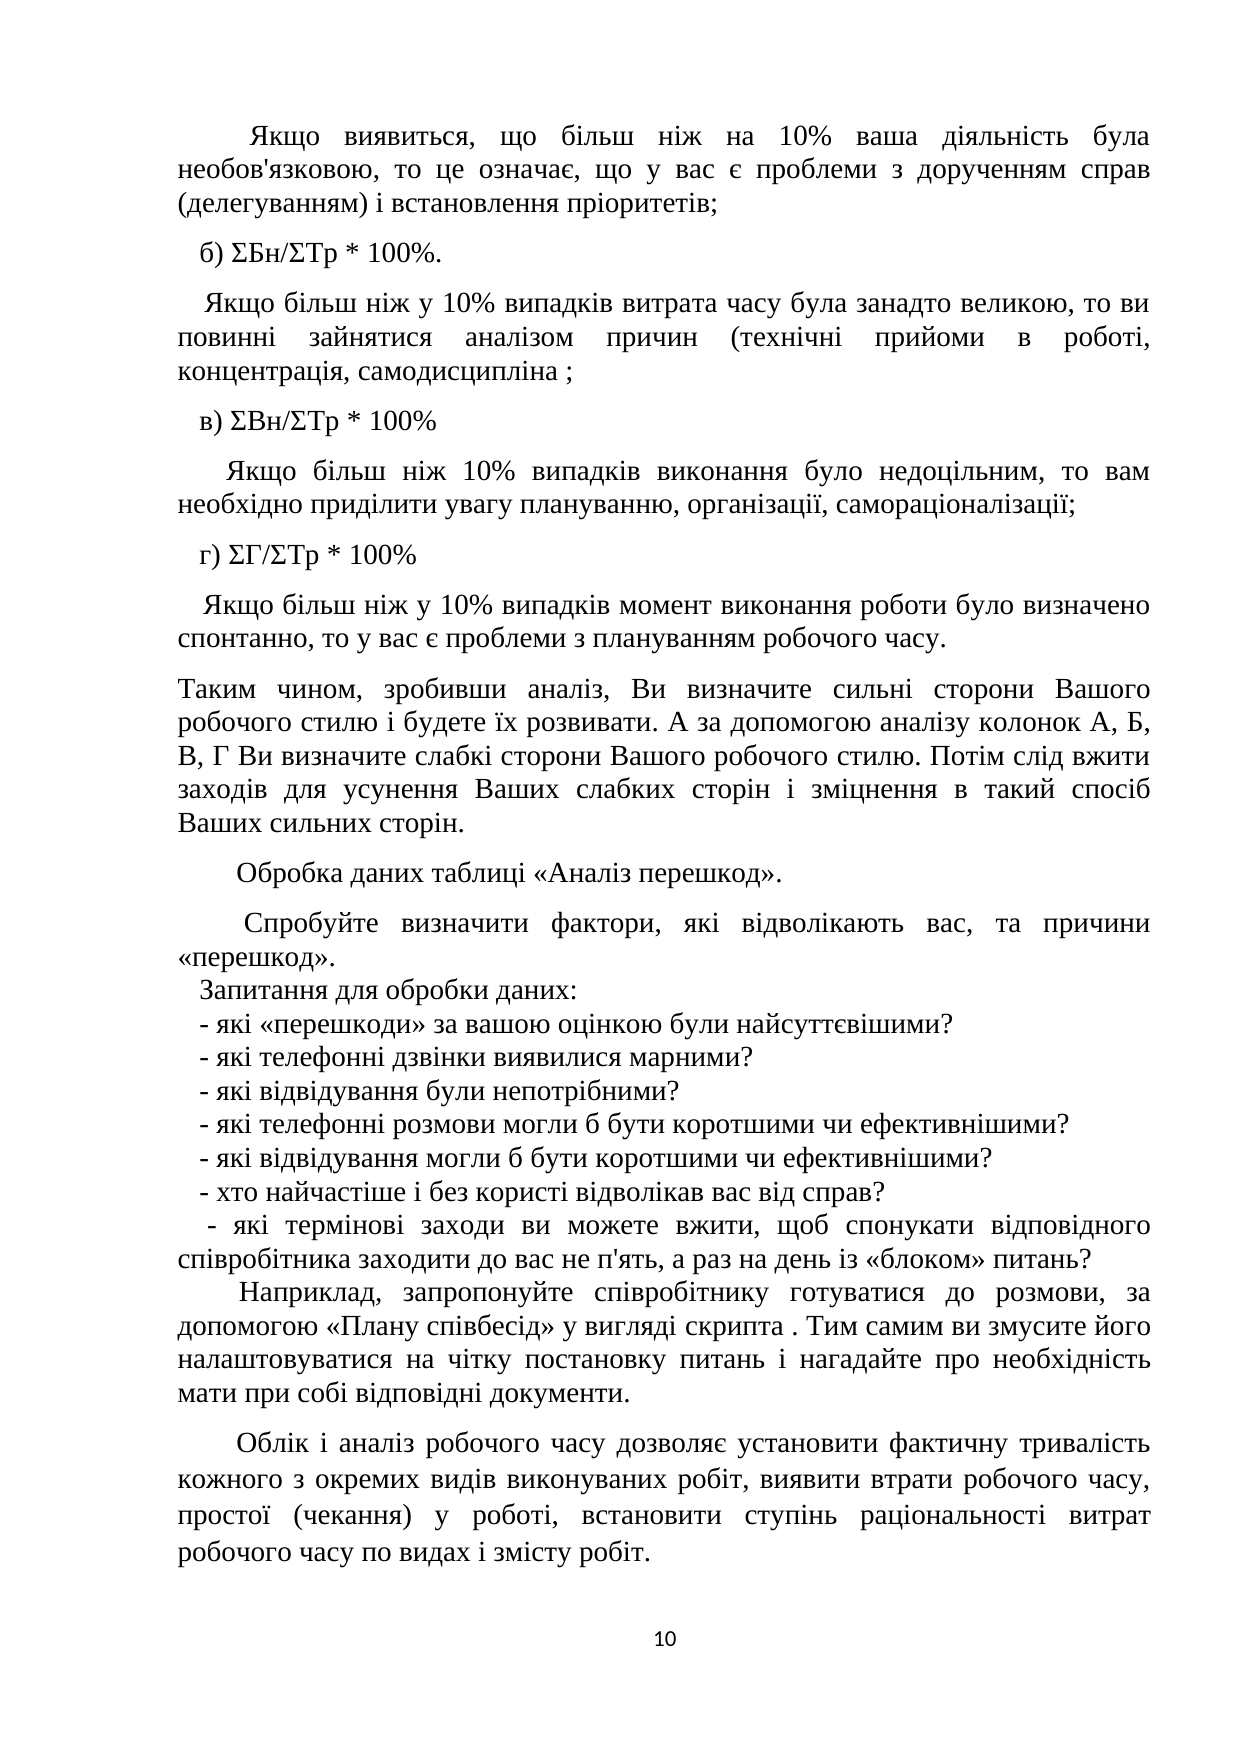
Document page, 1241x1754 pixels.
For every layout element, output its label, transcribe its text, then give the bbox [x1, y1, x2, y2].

text Якщо більш ніж у 10% випадків момент виконання роботи було визначено спонтанно, то у вас є проблеми з плануванням робочого часу. [177, 587, 1152, 654]
text - які телефонні дзвінки виявилися марними? [177, 1039, 1152, 1073]
text Спробуйте визначити фактори, які відволікають вас, та причини «перешкод». [177, 905, 1152, 972]
text Якщо більш ніж 10% випадків виконання було недоцільним, то вам необхідно приділити увагу плануванню, організації, самораціоналізації; [177, 453, 1152, 520]
text - які телефонні розмови могли б бути коротшими чи ефективнішими? [177, 1107, 1152, 1140]
text - які відвідування були непотрібними? [177, 1073, 1152, 1107]
text - які відвідування могли б бути коротшими чи ефективнішими? [177, 1140, 1152, 1174]
text Облік і аналіз робочого часу дозволяє установити фактичну тривалість кожного з окремих видів виконуваних робіт, виявити втрати робочого часу, простої (чекання) у роботі, встановити ступінь раціональності витрат робочого часу по видах і змісту робіт. [177, 1425, 1152, 1567]
text Запитання для обробки даних: [177, 972, 1152, 1006]
text - які термінові заходи ви можете вжити, щоб спонукати відповідного співробітника заходити до вас не п'ять, а раз на день із «блоком» питань? [177, 1207, 1152, 1274]
text г) ƩГ/ƩТр * 100% [177, 537, 1152, 570]
text Якщо більш ніж у 10% випадків витрата часу була занадто великою, то ви повинні зайнятися аналізом причин (технічні прийоми в роботі, концентрація, самодисципліна ; [177, 286, 1152, 386]
text Якщо виявиться, що більш ніж на 10% ваша діяльність була необов'язковою, то це означає, що у вас є проблеми з дорученням справ (делегуванням) і встановлення пріоритетів; [177, 118, 1152, 219]
text в) ƩВн/ƩТр * 100% [177, 403, 1152, 436]
text б) ƩБн/ƩТр * 100%. [177, 235, 1152, 269]
text Наприклад, запропонуйте співробітнику готуватися до розмови, за допомогою «Плану співбесід» у вигляді скрипта . Тим самим ви змусите його налаштовуватися на чітку постановку питань і нагадайте про необхідність мати при собі відповідні документи. [177, 1274, 1152, 1408]
text Обробка даних таблиці «Аналіз перешкод». [177, 855, 1152, 889]
text Таким чином, зробивши аналіз, Ви визначите сильні сторони Вашого робочого стилю і будете їх розвивати. А за допомогою аналізу колонок А, Б, В, Г Ви визначите слабкі сторони Вашого робочого стилю. Потім слід вжити заходів для усунення Ваших слабких сторін і зміцнення в такий спосіб Ваших сильних сторін. [177, 671, 1152, 838]
text - які «перешкоди» за вашою оцінкою були найсуттєвішими? [177, 1006, 1152, 1039]
text - хто найчастіше і без користі відволікав вас від справ? [177, 1174, 1152, 1207]
